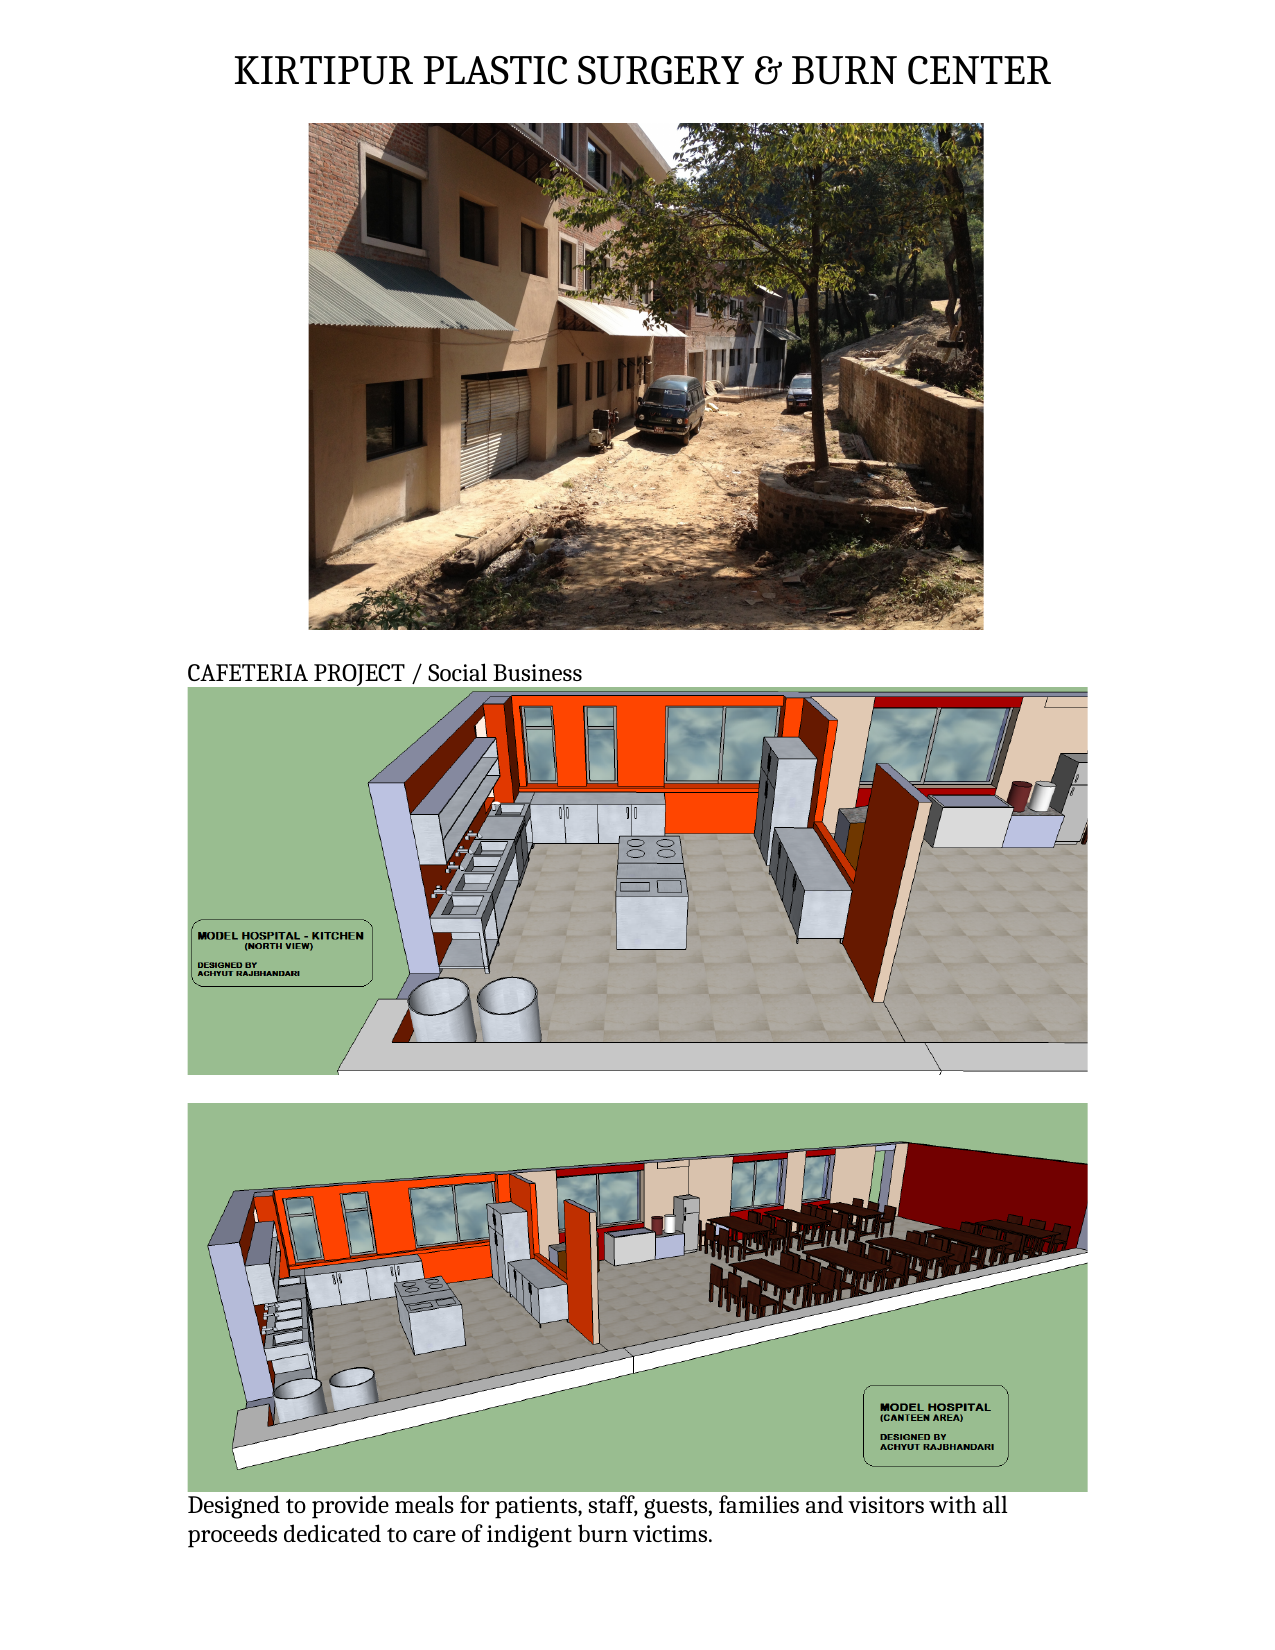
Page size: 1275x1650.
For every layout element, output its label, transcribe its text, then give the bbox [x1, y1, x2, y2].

text CAFETERIA PROJECT / Social Business [187, 658, 1087, 687]
picture [187, 687, 1088, 1075]
text KIRTIPUR PLASTIC SURGERY & BURN CENTER [187, 47, 1087, 95]
picture [308, 123, 984, 630]
picture [187, 1103, 1088, 1492]
text Designed to provide meals for patients, staff, guests, families and visitors with all proceeds dedicated to care of indigent burn victims. [187, 1492, 1087, 1549]
